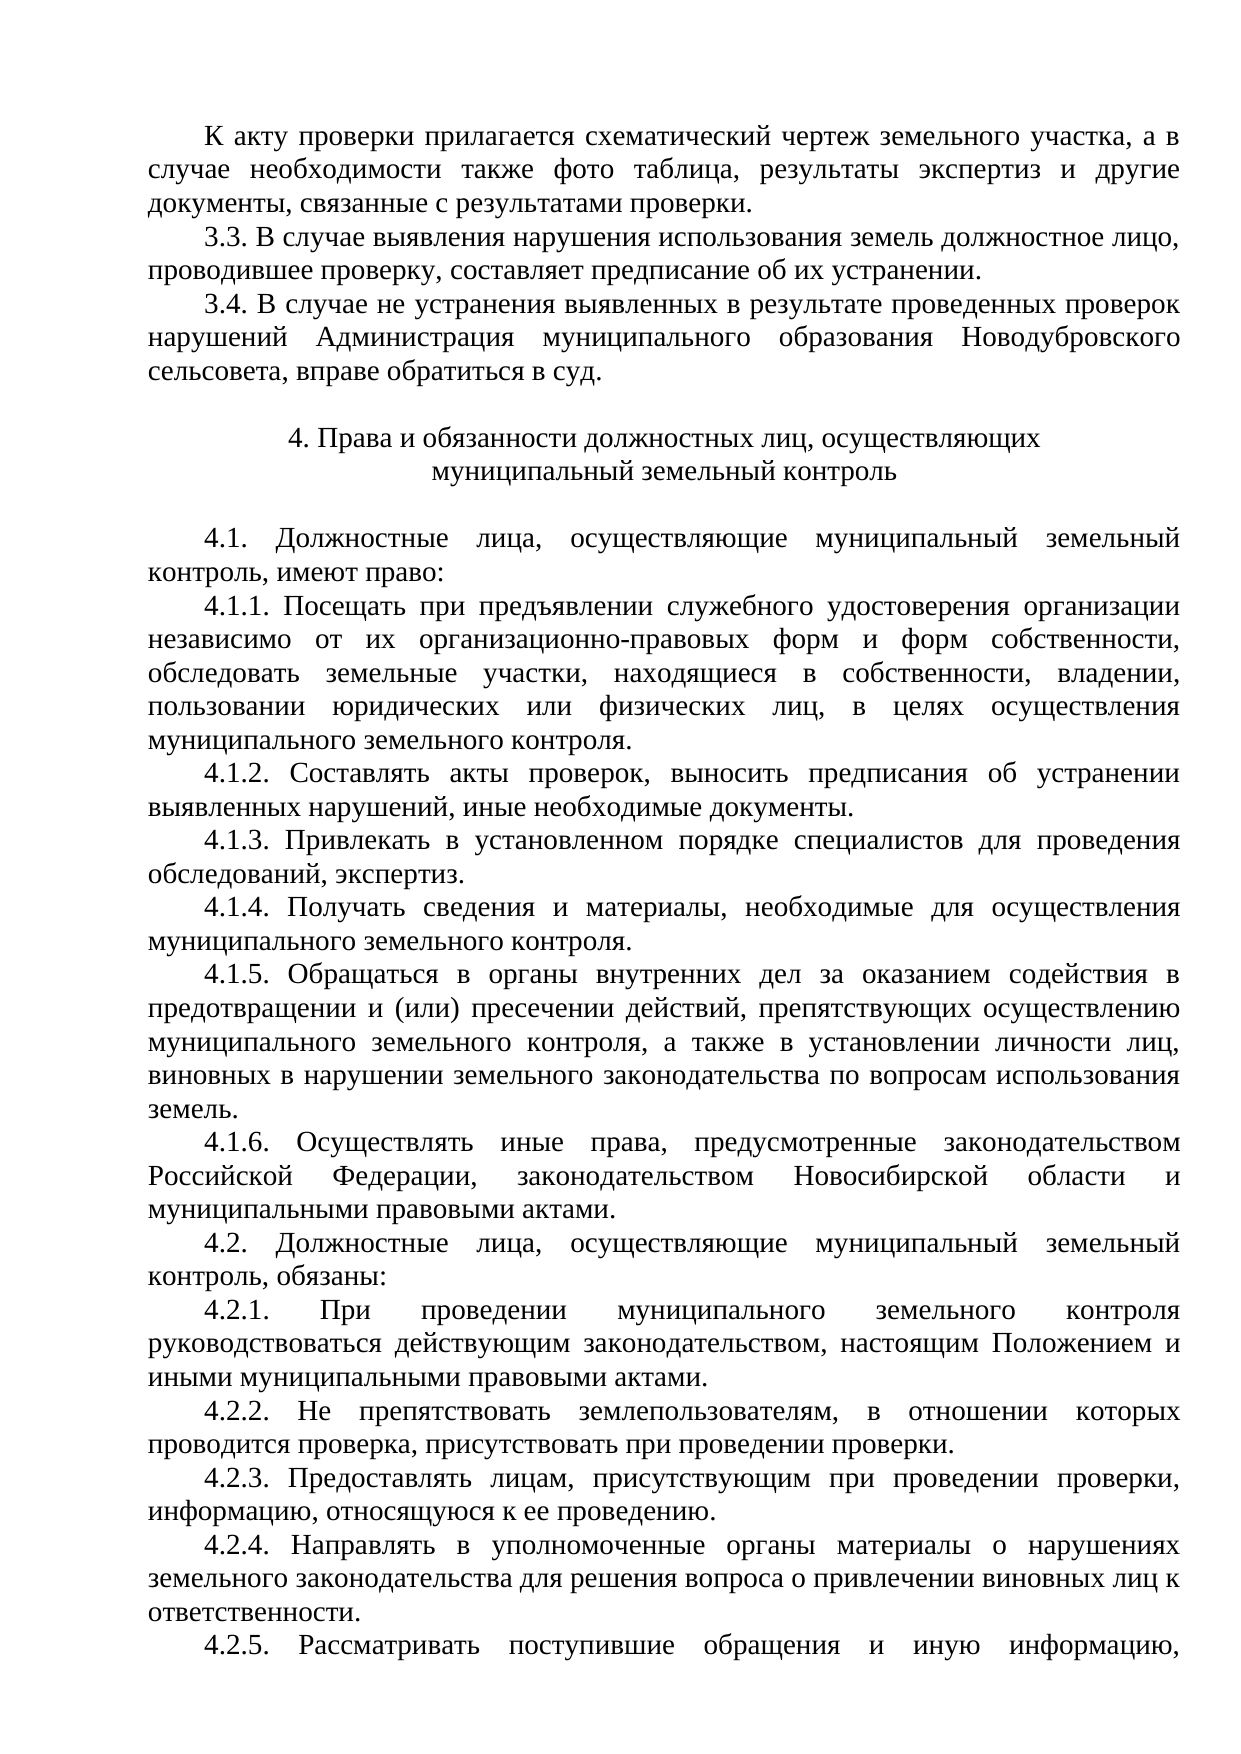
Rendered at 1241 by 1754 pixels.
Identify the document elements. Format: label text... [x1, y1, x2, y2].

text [148, 1627, 1181, 1661]
text 3.3. В случае выявления нарушения использования земель должностное лицо, проводившее проверку, составляет предписание об их устранении. [148, 219, 1181, 286]
text муниципальный земельный контроль [148, 453, 1181, 487]
text 4.2.4. Направлять в уполномоченные органы материалы о нарушениях земельного законодательства для решения вопроса о привлечении виновных лиц к ответственности. [148, 1527, 1181, 1627]
text 4.2.2. Не препятствовать землепользователям, в отношении которых проводится проверка, присутствовать при проведении проверки. [148, 1393, 1181, 1460]
text 4. Права и обязанности должностных лиц, осуществляющих [148, 420, 1181, 453]
text 4.2.3. Предоставлять лицам, присутствующим при проведении проверки, информацию, относящуюся к ее проведению. [148, 1460, 1181, 1527]
text 4.2.1. При проведении муниципального земельного контроля руководствоваться действующим законодательством, настоящим Положением и иными муниципальными правовыми актами. [148, 1292, 1181, 1393]
text 4.1.1. Посещать при предъявлении служебного удостоверения организации независимо от их организационно-правовых форм и форм собственности, обследовать земельные участки, находящиеся в собственности, владении, пользовании юридических или физических лиц, в целях осуществления муниципального земельного контроля. [148, 588, 1181, 755]
text К акту проверки прилагается схематический чертеж земельного участка, а в случае необходимости также фото таблица, результаты экспертиз и другие документы, связанные с результатами проверки. [148, 118, 1181, 219]
text 3.4. В случае не устранения выявленных в результате проведенных проверок нарушений Администрация муниципального образования Новодубровского сельсовета, вправе обратиться в суд. [148, 286, 1181, 386]
text 4.1.2. Составлять акты проверок, выносить предписания об устранении выявленных нарушений, иные необходимые документы. [148, 755, 1181, 822]
text 4.1.6. Осуществлять иные права, предусмотренные законодательством Российской Федерации, законодательством Новосибирской области и муниципальными правовыми актами. [148, 1124, 1181, 1225]
text 4.2. Должностные лица, осуществляющие муниципальный земельный контроль, обязаны: [148, 1225, 1181, 1292]
text 4.1. Должностные лица, осуществляющие муниципальный земельный контроль, имеют право: [148, 521, 1181, 588]
text 4.1.3. Привлекать в установленном порядке специалистов для проведения обследований, экспертиз. [148, 822, 1181, 889]
text 4.1.5. Обращаться в органы внутренних дел за оказанием содействия в предотвращении и (или) пресечении действий, препятствующих осуществлению муниципального земельного контроля, а также в установлении личности лиц, виновных в нарушении земельного законодательства по вопросам использования земель. [148, 957, 1181, 1124]
text 4.1.4. Получать сведения и материалы, необходимые для осуществления муниципального земельного контроля. [148, 889, 1181, 957]
